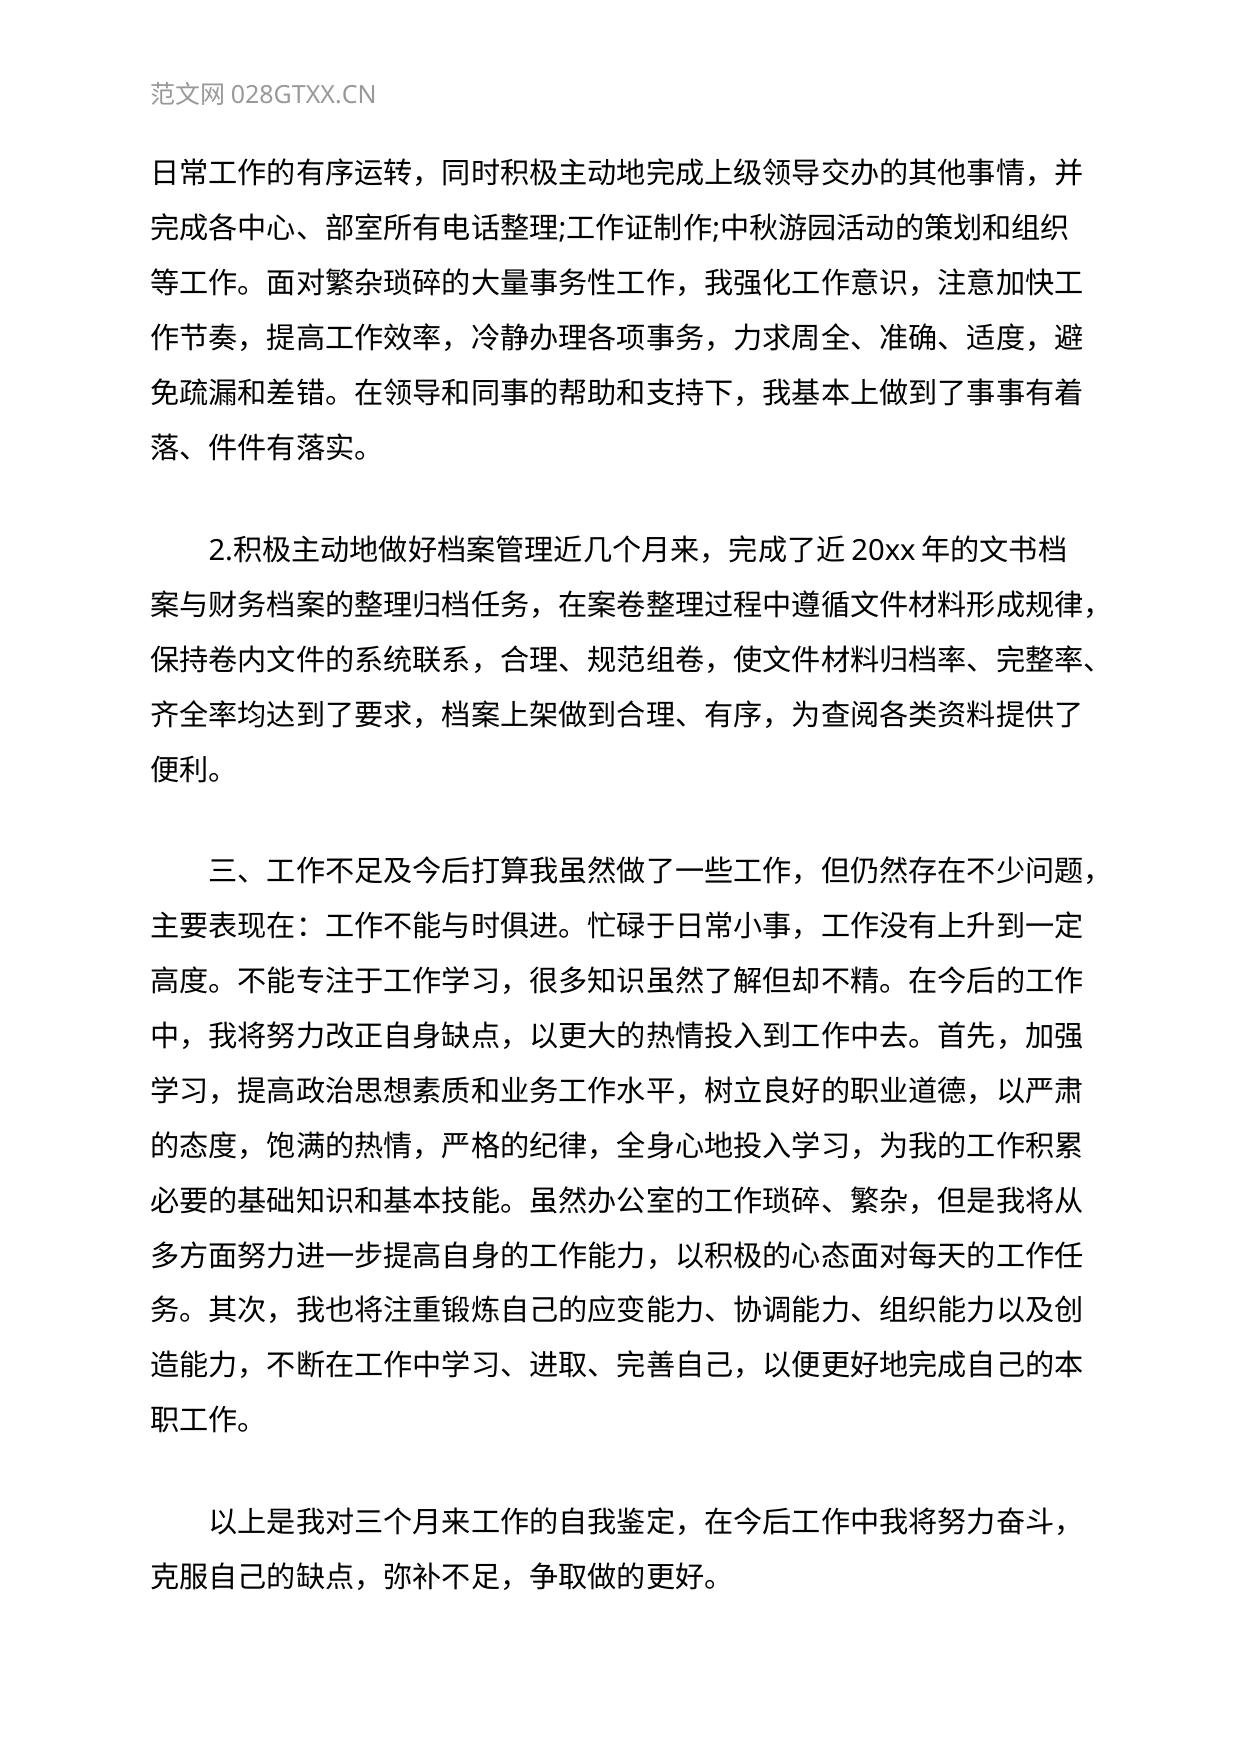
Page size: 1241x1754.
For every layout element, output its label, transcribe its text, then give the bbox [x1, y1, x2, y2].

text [150, 150, 1090, 467]
text 三、工作不足及今后打算我虽然做了一些工作，但仍然存在不少问题，主要表现在：工作不能与时俱进。忙碌于日常小事，工作没有上升到一定高度。不能专注于工作学习，很多知识虽然了解但却不精。在今后的工作中，我将努力改正自身缺点，以更大的热情投入到工作中去。首先，加强学习，提高政治思想素质和业务工作水平，树立良好的职业道德，以严肃的态度，饱满的热情，严格的纪律，全身心地投入学习，为我的工作积累必要的基础知识和基本技能。虽然办公室的工作琐碎、繁杂，但是我将从多方面努力进一步提高自身的工作能力，以积极的心态面对每天的工作任务。其次，我也将注重锻炼自己的应变能力、协调能力、组织能力以及创造能力，不断在工作中学习、进取、完善自己，以便更好地完成自己的本职工作。 [150, 848, 1090, 1439]
text 2.积极主动地做好档案管理近几个月来，完成了近20xx年的文书档案与财务档案的整理归档任务，在案卷整理过程中遵循文件材料形成规律，保持卷内文件的系统联系，合理、规范组卷，使文件材料归档率、完整率、齐全率均达到了要求，档案上架做到合理、有序，为查阅各类资料提供了便利。 [150, 526, 1090, 788]
text 以上是我对三个月来工作的自我鉴定，在今后工作中我将努力奋斗，克服自己的缺点，弥补不足，争取做的更好。 [150, 1498, 1090, 1596]
